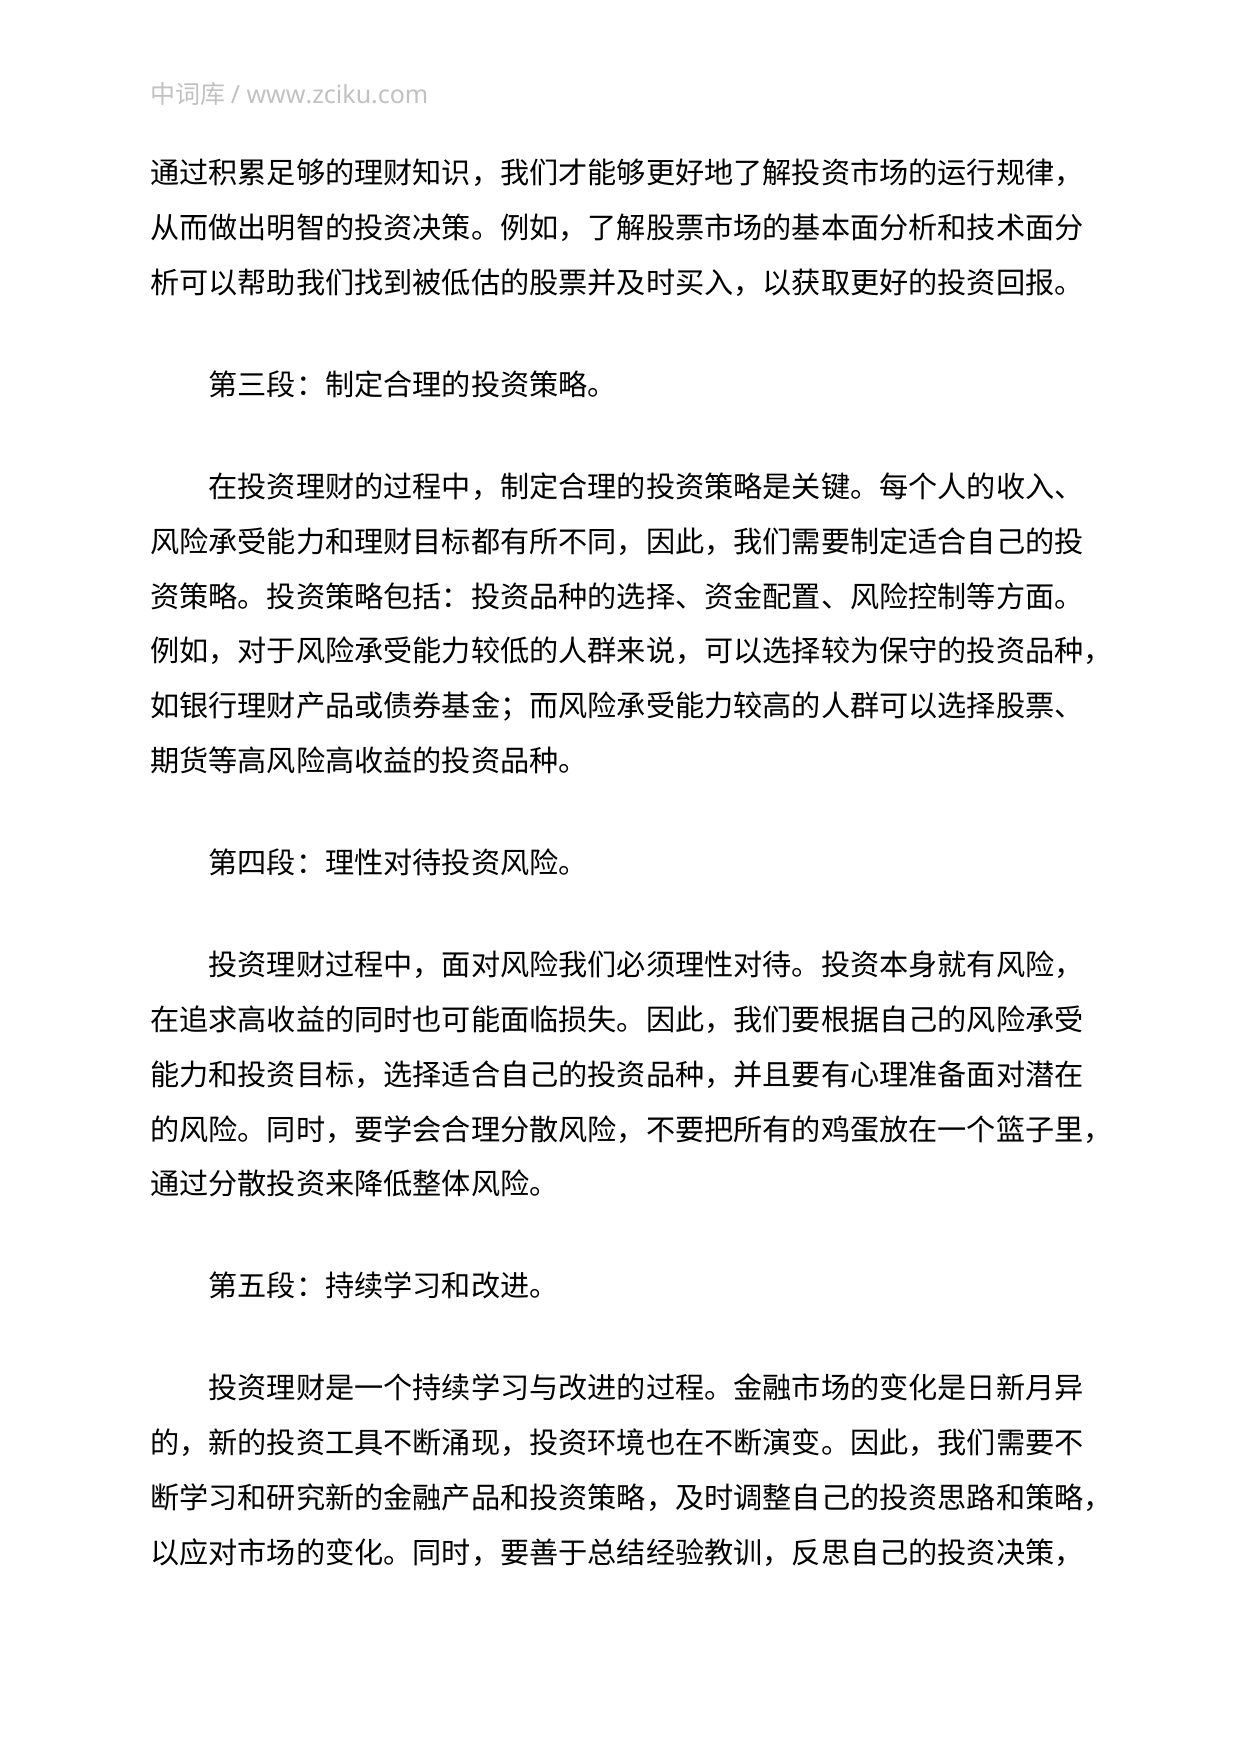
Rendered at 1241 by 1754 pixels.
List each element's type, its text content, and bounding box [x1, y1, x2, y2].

text 在投资理财的过程中，制定合理的投资策略是关键。每个人的收入、风险承受能力和理财目标都有所不同，因此，我们需要制定适合自己的投资策略。投资策略包括：投资品种的选择、资金配置、风险控制等方面。例如，对于风险承受能力较低的人群来说，可以选择较为保守的投资品种，如银行理财产品或债券基金；而风险承受能力较高的人群可以选择股票、期货等高风险高收益的投资品种。 [150, 463, 1090, 780]
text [150, 1364, 1090, 1571]
text 第四段：理性对待投资风险。 [150, 839, 1090, 882]
text 第三段：制定合理的投资策略。 [150, 362, 1090, 404]
text 第五段：持续学习和改进。 [150, 1263, 1090, 1305]
text 投资理财过程中，面对风险我们必须理性对待。投资本身就有风险，在追求高收益的同时也可能面临损失。因此，我们要根据自己的风险承受能力和投资目标，选择适合自己的投资品种，并且要有心理准备面对潜在的风险。同时，要学会合理分散风险，不要把所有的鸡蛋放在一个篮子里，通过分散投资来降低整体风险。 [150, 941, 1090, 1203]
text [150, 150, 1090, 302]
